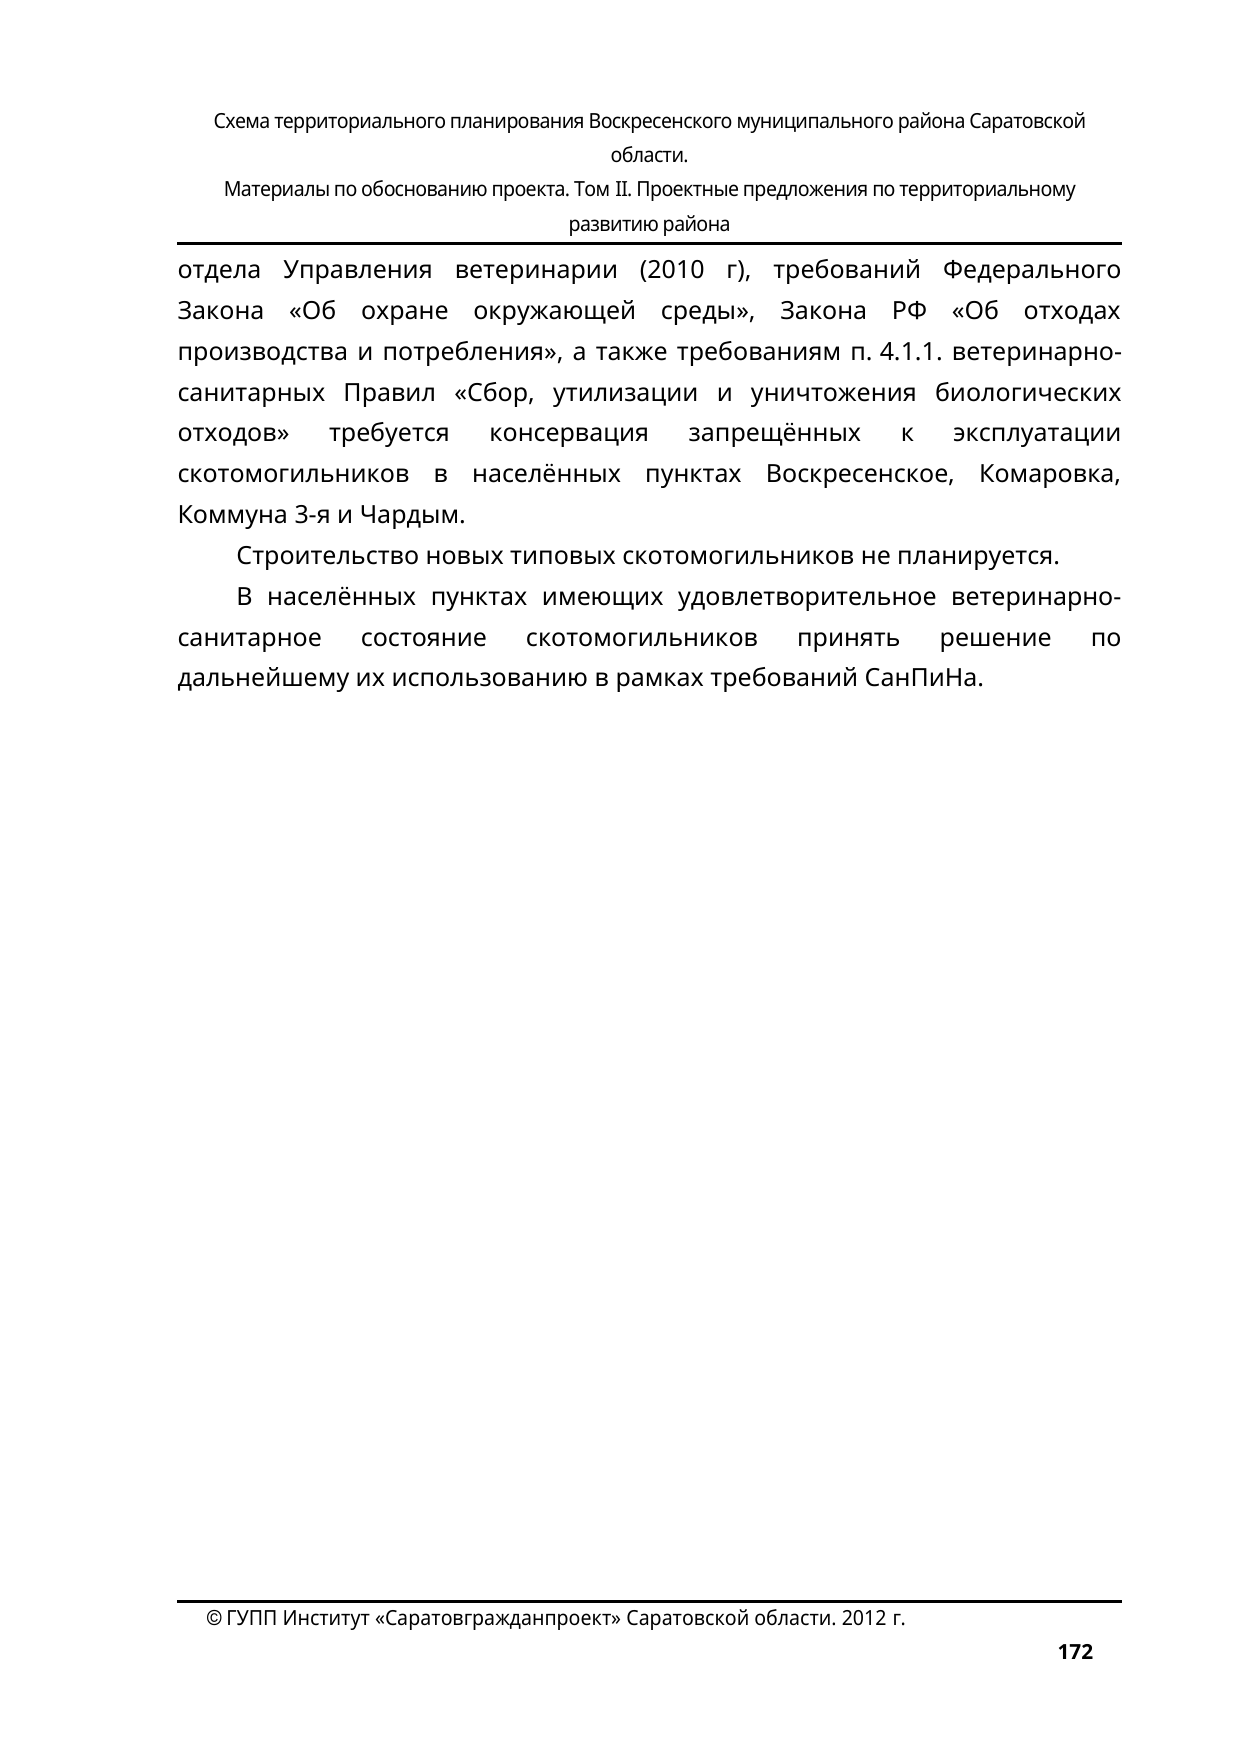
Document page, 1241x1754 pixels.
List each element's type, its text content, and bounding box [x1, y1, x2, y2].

text Строительство новых типовых скотомогильников не планируется. [177, 538, 1122, 572]
text В населённых пунктах имеющих удовлетворительное ветеринарно-санитарное состояние скотомогильников принять решение по дальнейшему их использованию в рамках требований СанПиНа. [177, 578, 1122, 694]
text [177, 177, 1122, 242]
